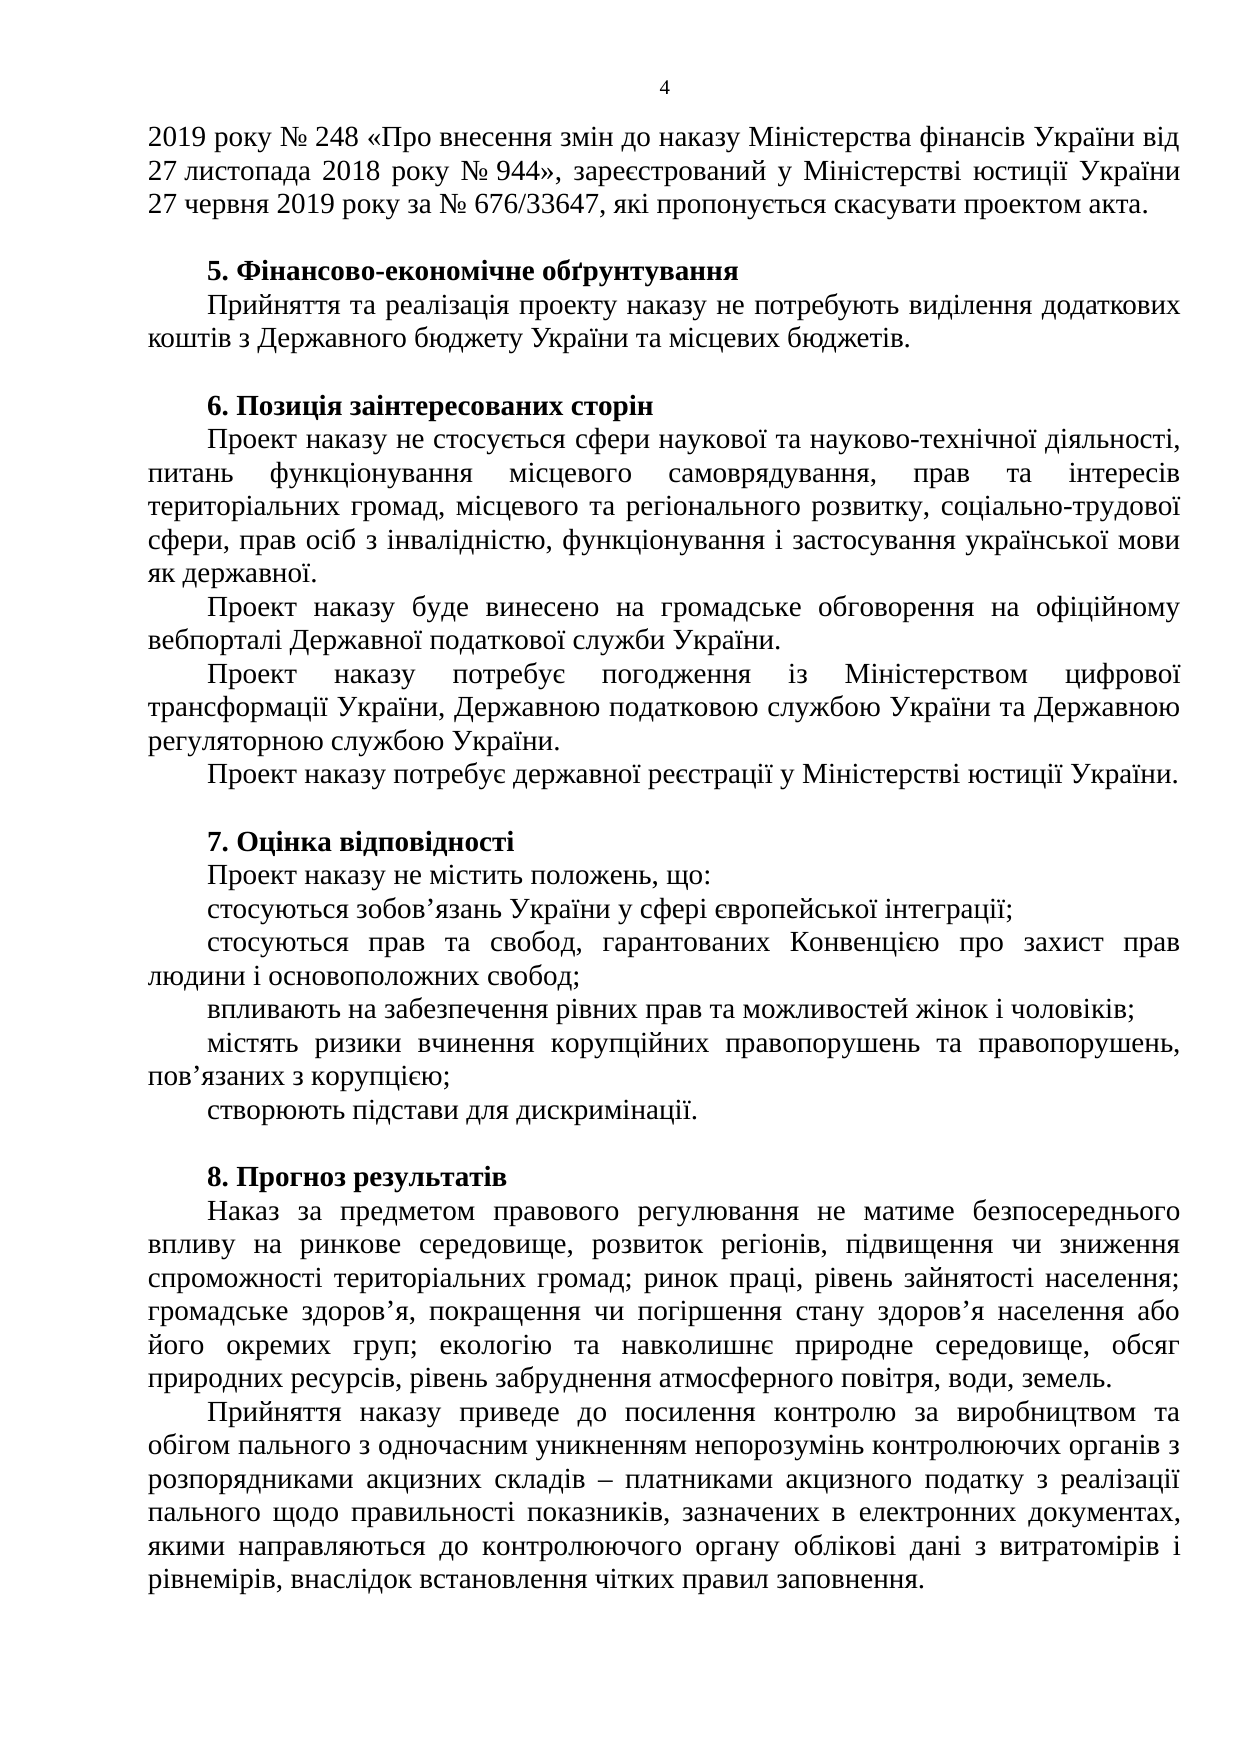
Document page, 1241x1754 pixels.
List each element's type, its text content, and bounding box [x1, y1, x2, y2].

text Проект наказу потребує державної реєстрації у Міністерстві юстиції України. [148, 757, 1181, 790]
text Прийняття наказу приведе до посилення контролю за виробництвом та обігом пального з одночасним уникненням непорозумінь контролюючих органів з розпорядниками акцизних складів – платниками акцизного податку з реалізації пального щодо правильності показників, зазначених в електронних документах, якими направляються до контролюючого органу облікові дані з витратомірів і рівнемірів, внаслідок встановлення чітких правил заповнення. [148, 1394, 1181, 1595]
text Прийняття та реалізація проекту наказу не потребують виділення додаткових коштів з Державного бюджету України та місцевих бюджетів. [148, 287, 1181, 354]
text 7. Оцінка відповідності [148, 824, 1181, 857]
text 6. Позиція заінтересованих сторін [148, 388, 1181, 421]
text Проект наказу буде винесено на громадське обговорення на офіційному вебпорталі Державної податкової служби України. [148, 589, 1181, 656]
text стосуються зобов’язань України у сфері європейської інтеграції; [148, 891, 1181, 924]
text Проект наказу не стосується сфери наукової та науково-технічної діяльності, питань функціонування місцевого самоврядування, прав та інтересів територіальних громад, місцевого та регіонального розвитку, соціально-трудової сфери, прав осіб з інвалідністю, функціонування і застосування української мови як державної. [148, 421, 1181, 589]
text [148, 119, 1181, 220]
text містять ризики вчинення корупційних правопорушень та правопорушень, пов’язаних з корупцією; [148, 1025, 1181, 1092]
text 5. Фінансово-економічне обґрунтування [148, 253, 1181, 287]
text впливають на забезпечення рівних прав та можливостей жінок і чоловіків; [148, 991, 1181, 1025]
text стосуються прав та свобод, гарантованих Конвенцією про захист прав людини і основоположних свобод; [148, 924, 1181, 991]
text Наказ за предметом правового регулювання не матиме безпосереднього впливу на ринкове середовище, розвиток регіонів, підвищення чи зниження спроможності територіальних громад; ринок праці, рівень зайнятості населення; громадське здоров’я, покращення чи погіршення стану здоров’я населення або його окремих груп; екологію та навколишнє природне середовище, обсяг природних ресурсів, рівень забруднення атмосферного повітря, води, земель. [148, 1193, 1181, 1394]
text Проект наказу не містить положень, що: [148, 857, 1181, 891]
text Проект наказу потребує погодження із Міністерством цифрової трансформації України, Державною податковою службою України та Державною регуляторною службою України. [148, 656, 1181, 757]
text створюють підстави для дискримінації. [148, 1092, 1181, 1126]
text 8. Прогноз результатів [148, 1159, 1181, 1193]
